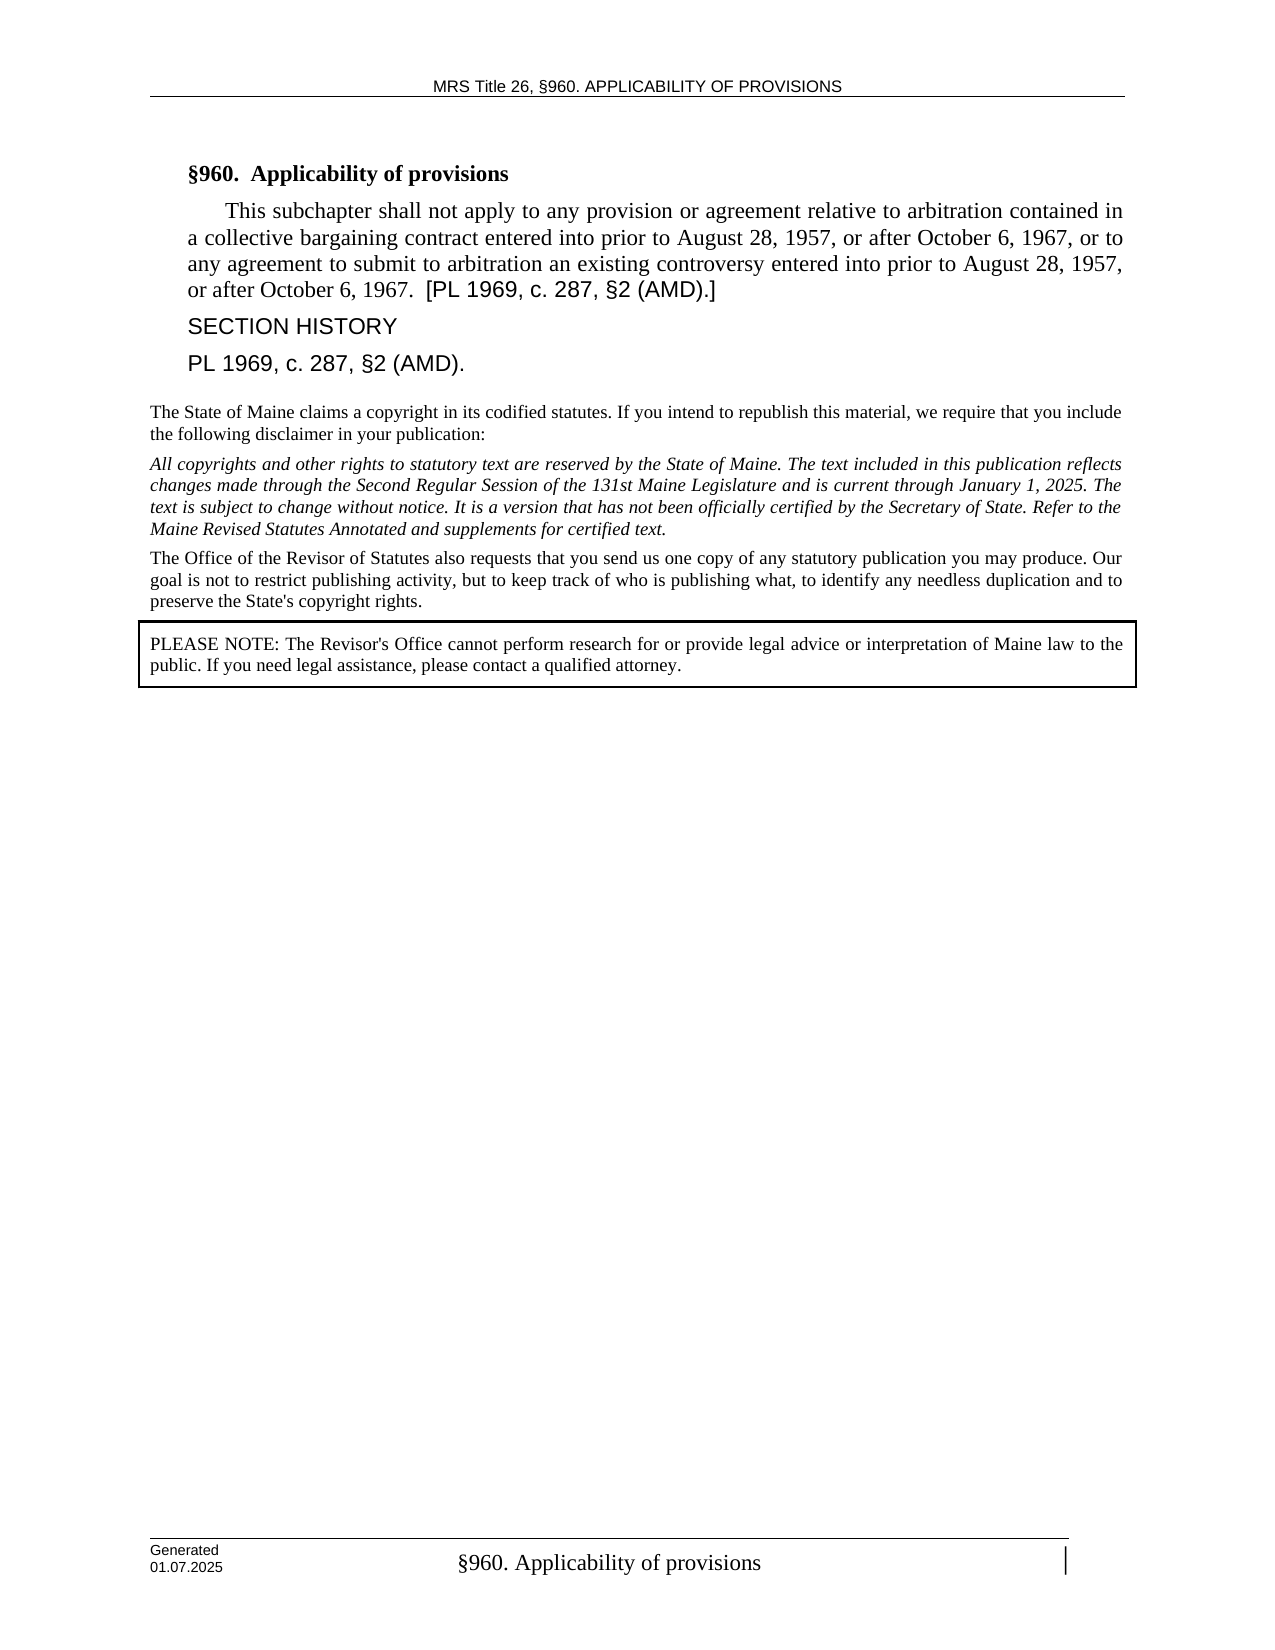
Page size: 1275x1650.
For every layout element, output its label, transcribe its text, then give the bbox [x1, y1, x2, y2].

text PL 1969, c. 287, §2 (AMD). [187, 350, 1125, 376]
text The Office of the Revisor of Statutes also requests that you send us one copy of any statutory publication you may produce. Our goal is not to restrict publishing activity, but to keep track of who is publishing what, to identify any needless duplication and to preserve the State's copyright rights. [150, 547, 1125, 612]
text The State of Maine claims a copyright in its codified statutes. If you intend to republish this material, we require that you include the following disclaimer in your publication: [150, 401, 1125, 444]
text §960. Applicability of provisions [187, 160, 1125, 187]
text All copyrights and other rights to statutory text are reserved by the State of Maine. The text included in this publication reflects changes made through the Second Regular Session of the 131st Maine Legislature and is current through January 1, 2025 . The text is subject to change without notice. It is a version that has not been officially certified by the Secretary of State. Refer to the Maine Revised Statutes Annotated and supplements for certified text. [150, 453, 1125, 539]
text SECTION HISTORY [187, 313, 1125, 339]
text This subchapter shall not apply to any provision or agreement relative to arbitration contained in a collective bargaining contract entered into prior to August 28, 1957, or after October 6, 1967, or to any agreement to submit to arbitration an existing controversy entered into prior to August 28, 1957, or after October 6, 1967. [PL 1969, c. 287, §2 (AMD).] [187, 197, 1125, 303]
text PLEASE NOTE: The Revisor's Office cannot perform research for or provide legal advice or interpretation of Maine law to the public. If you need legal assistance, please contact a qualified attorney. [140, 623, 1135, 686]
